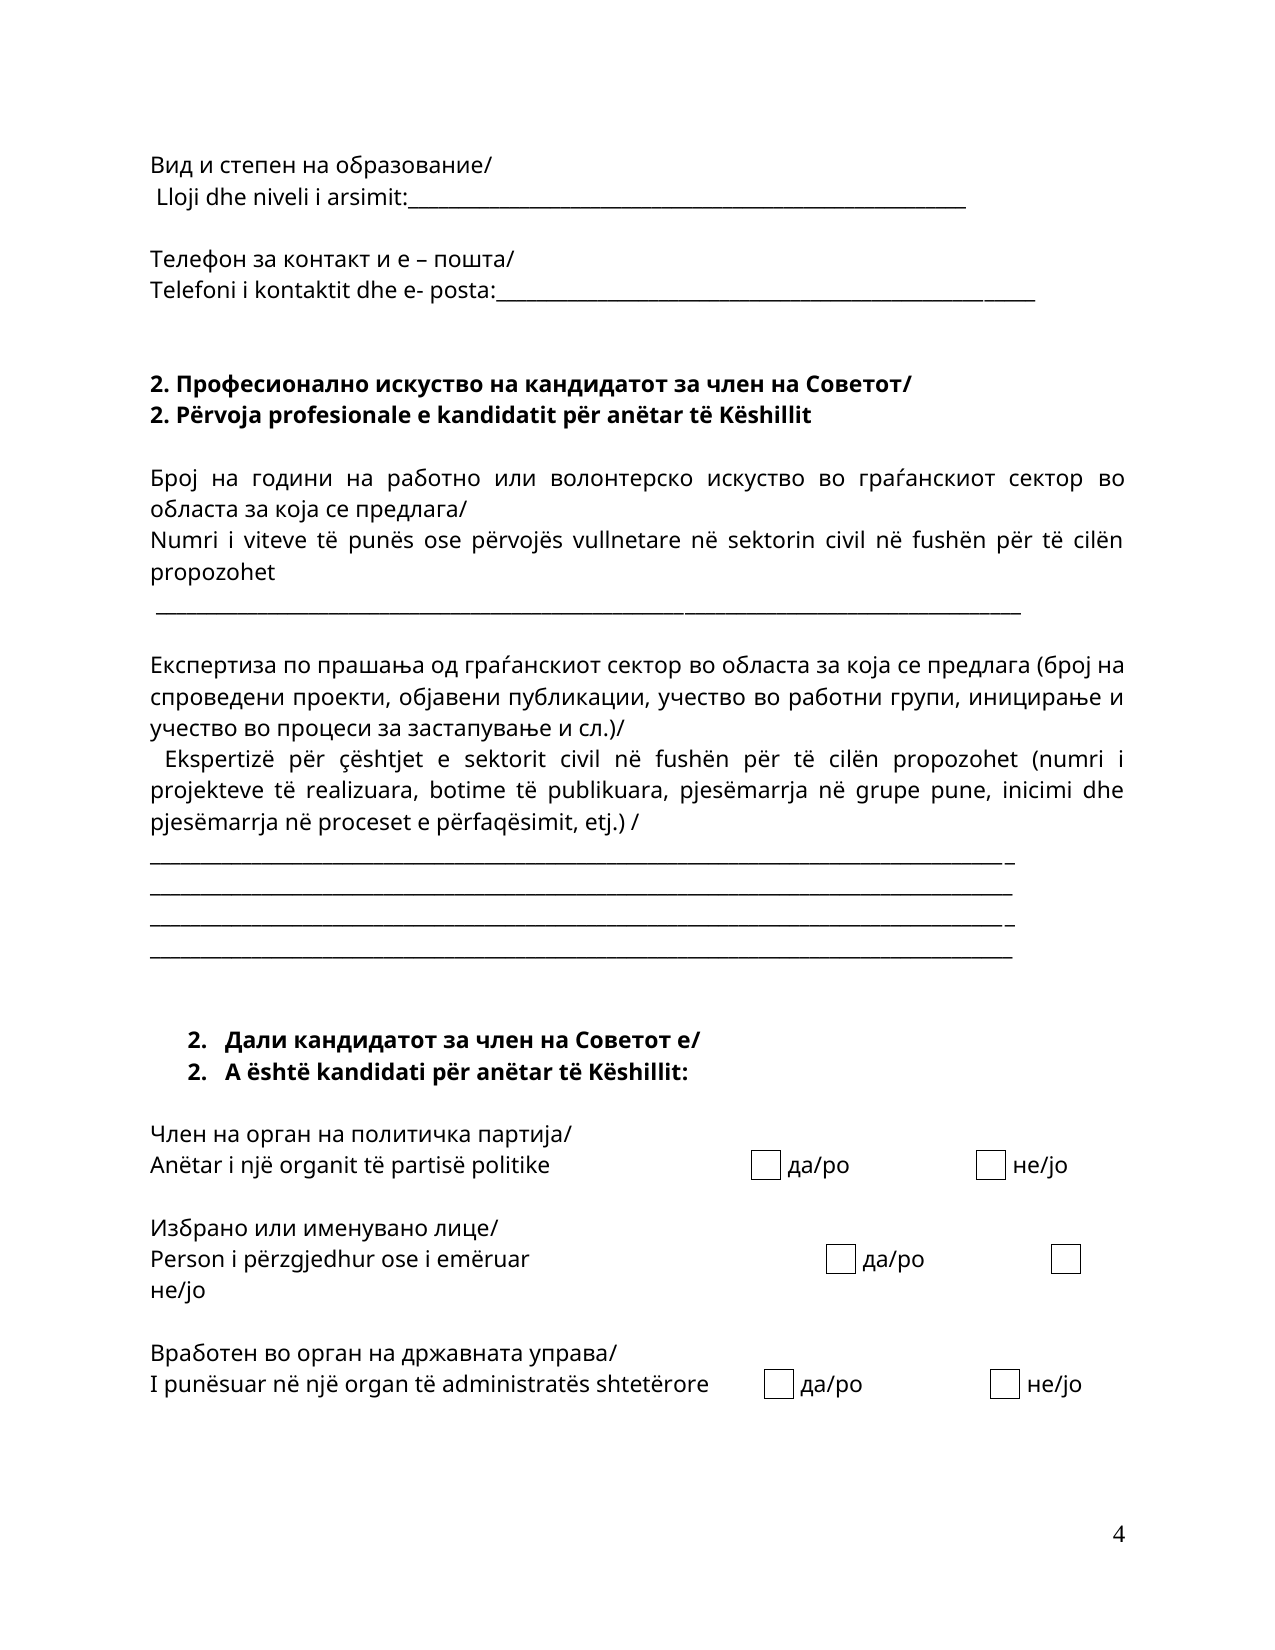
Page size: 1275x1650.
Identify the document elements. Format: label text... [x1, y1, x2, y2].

text Person i përzgjedhur ose i emëruar да/po не/jo [150, 1243, 1125, 1306]
text Експертиза по прашања од граѓанскиот сектор во областа за која се предлага (број на спроведени проекти, објавени публикации, учество во работни групи, иницирање и учество во процеси за застапување и сл.)/ [150, 649, 1125, 743]
text Член на орган на политичка партија/ [150, 1118, 1125, 1149]
text _____________________________________________________________________________________ [150, 931, 1125, 962]
text Избрано или именувано лице/ [150, 1212, 1125, 1243]
text Ekspertizë për çështjet e sektorit civil në fushën për të cilën propozohet (numri i projekteve të realizuara, botime të publikuara, pjesëmarrja në grupe pune, inicimi dhe pjesëmarrja në proceset e përfaqësimit, etj.) / [150, 743, 1125, 837]
text Број на години на работно или волонтерско искуство во граѓанскиот сектор во областа за која се предлага/ [150, 462, 1125, 524]
text _____________________________________________________________________________________ [150, 587, 1125, 618]
text _____________________________________________________________________________________ [150, 899, 1125, 931]
list Дали кандидатот за член на Советот е/ [187, 1024, 1125, 1056]
text _____________________________________________________________________________________ [150, 868, 1125, 899]
text Numri i viteve të punës ose përvojës vullnetare në sektorin civil në fushën për të cilën propozohet [150, 524, 1125, 587]
text Вработен во орган на државната управа/ [150, 1337, 1125, 1368]
text I punësuar në një organ të administratës shtetërore да/po не/jo [150, 1368, 1125, 1399]
text Lloji dhe niveli i arsimit:_______________________________________________________ [150, 181, 1125, 212]
text 2. Përvoja profesionale e kandidatit për anëtar të Këshillit [150, 399, 1125, 431]
text 2. Професионално искуство на кандидатот за член на Советот/ [150, 368, 1125, 399]
text Anëtar i një organit të partisë politike да/po не/jo [150, 1149, 1125, 1181]
text _____________________________________________________________________________________ [150, 837, 1125, 868]
text Телефон за контакт и е – пошта/ [150, 243, 1125, 274]
text Вид и степен на образование/ [150, 149, 1125, 181]
text Telefoni i kontaktit dhe e- posta:_____________________________________________________ [150, 274, 1125, 306]
text 2. A është kandidati për anëtar të Këshillit: [187, 1056, 1125, 1087]
